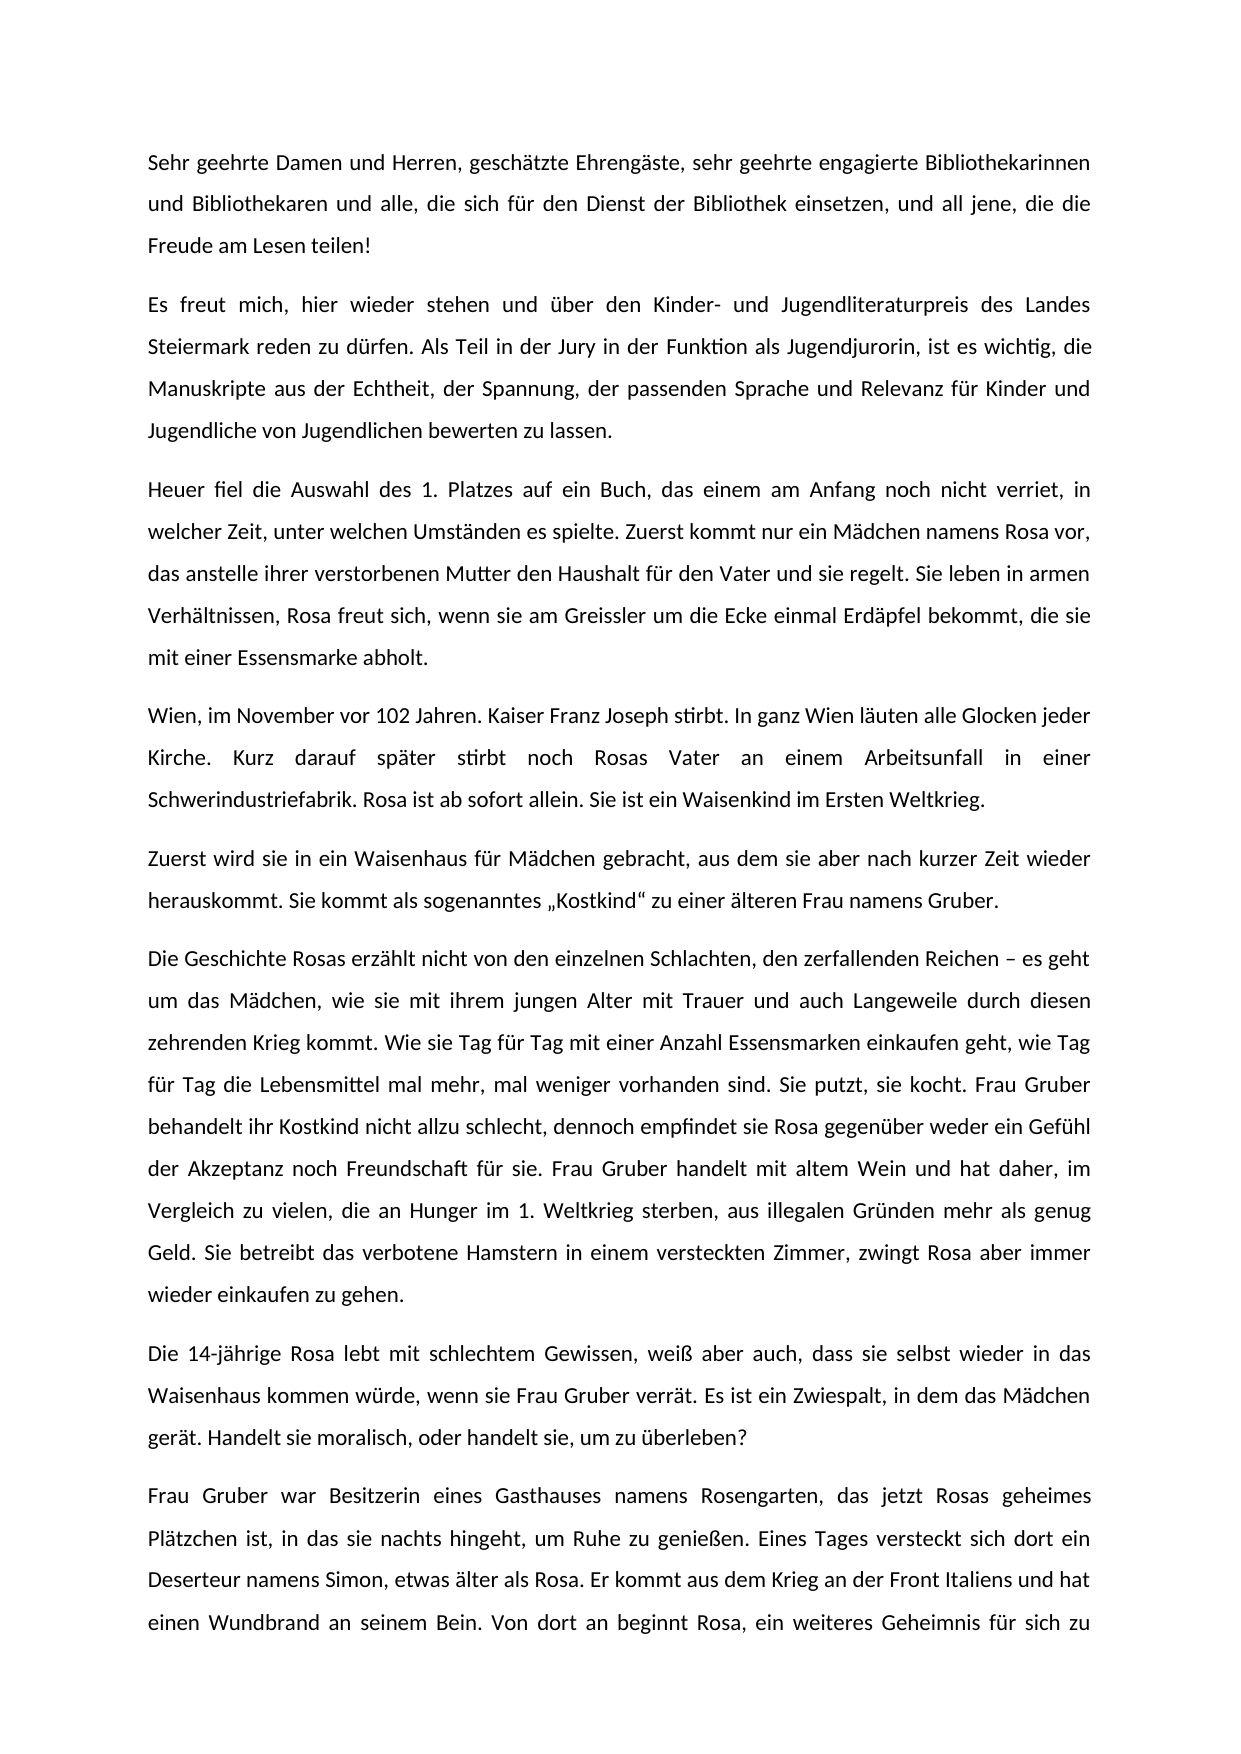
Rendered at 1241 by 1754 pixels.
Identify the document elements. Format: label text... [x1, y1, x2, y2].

text Die 14-jährige Rosa lebt mit schlechtem Gewissen, weiß aber auch, dass sie selbst wieder in das Waisenhaus kommen würde, wenn sie Frau Gruber verrät. Es ist ein Zwiespalt, in dem das Mädchen gerät. Handelt sie moralisch, oder handelt sie, um zu überleben? [148, 1339, 1093, 1451]
text Die Geschichte Rosas erzählt nicht von den einzelnen Schlachten, den zerfallenden Reichen – es geht um das Mädchen, wie sie mit ihrem jungen Alter mit Trauer und auch Langeweile durch diesen zehrenden Krieg kommt. Wie sie Tag für Tag mit einer Anzahl Essensmarken einkaufen geht, wie Tag für Tag die Lebensmittel mal mehr, mal weniger vorhanden sind. Sie putzt, sie kocht. Frau Gruber behandelt ihr Kostkind nicht allzu schlecht, dennoch empfindet sie Rosa gegenüber weder ein Gefühl der Akzeptanz noch Freundschaft für sie. Frau Gruber handelt mit altem Wein und hat daher, im Vergleich zu vielen, die an Hunger im 1. Weltkrieg sterben, aus illegalen Gründen mehr als genug Geld. Sie betreibt das verbotene Hamstern in einem versteckten Zimmer, zwingt Rosa aber immer wieder einkaufen zu gehen. [148, 944, 1093, 1308]
text Wien, im November vor 102 Jahren. Kaiser Franz Joseph stirbt. In ganz Wien läuten alle Glocken jeder Kirche. Kurz darauf später stirbt noch Rosas Vater an einem Arbeitsunfall in einer Schwerindustriefabrik. Rosa ist ab sofort allein. Sie ist ein Waisenkind im Ersten Weltkrieg. [148, 701, 1093, 813]
text Sehr geehrte Damen und Herren, geschätzte Ehrengäste, sehr geehrte engagierte Bibliothekarinnen und Bibliothekaren und alle, die sich für den Dienst der Bibliothek einsetzen, und all jene, die die Freude am Lesen teilen! [148, 148, 1093, 259]
text Heuer fiel die Auswahl des 1. Platzes auf ein Buch, das einem am Anfang noch nicht verriet, in welcher Zeit, unter welchen Umständen es spielte. Zuerst kommt nur ein Mädchen namens Rosa vor, das anstelle ihrer verstorbenen Mutter den Haushalt für den Vater und sie regelt. Sie leben in armen Verhältnissen, Rosa freut sich, wenn sie am Greissler um die Ecke einmal Erdäpfel bekommt, die sie mit einer Essensmarke abholt. [148, 475, 1093, 671]
text Zuerst wird sie in ein Waisenhaus für Mädchen gebracht, aus dem sie aber nach kurzer Zeit wieder herauskommt. Sie kommt als sogenanntes „Kostkind“ zu einer älteren Frau namens Gruber. [148, 844, 1093, 914]
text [148, 1482, 1093, 1636]
text Es freut mich, hier wieder stehen und über den Kinder- und Jugendliteraturpreis des Landes Steiermark reden zu dürfen. Als Teil in der Jury in der Funktion als Jugendjurorin, ist es wichtig, die Manuskripte aus der Echtheit, der Spannung, der passenden Sprache und Relevanz für Kinder und Jugendliche von Jugendlichen bewerten zu lassen. [148, 290, 1093, 444]
